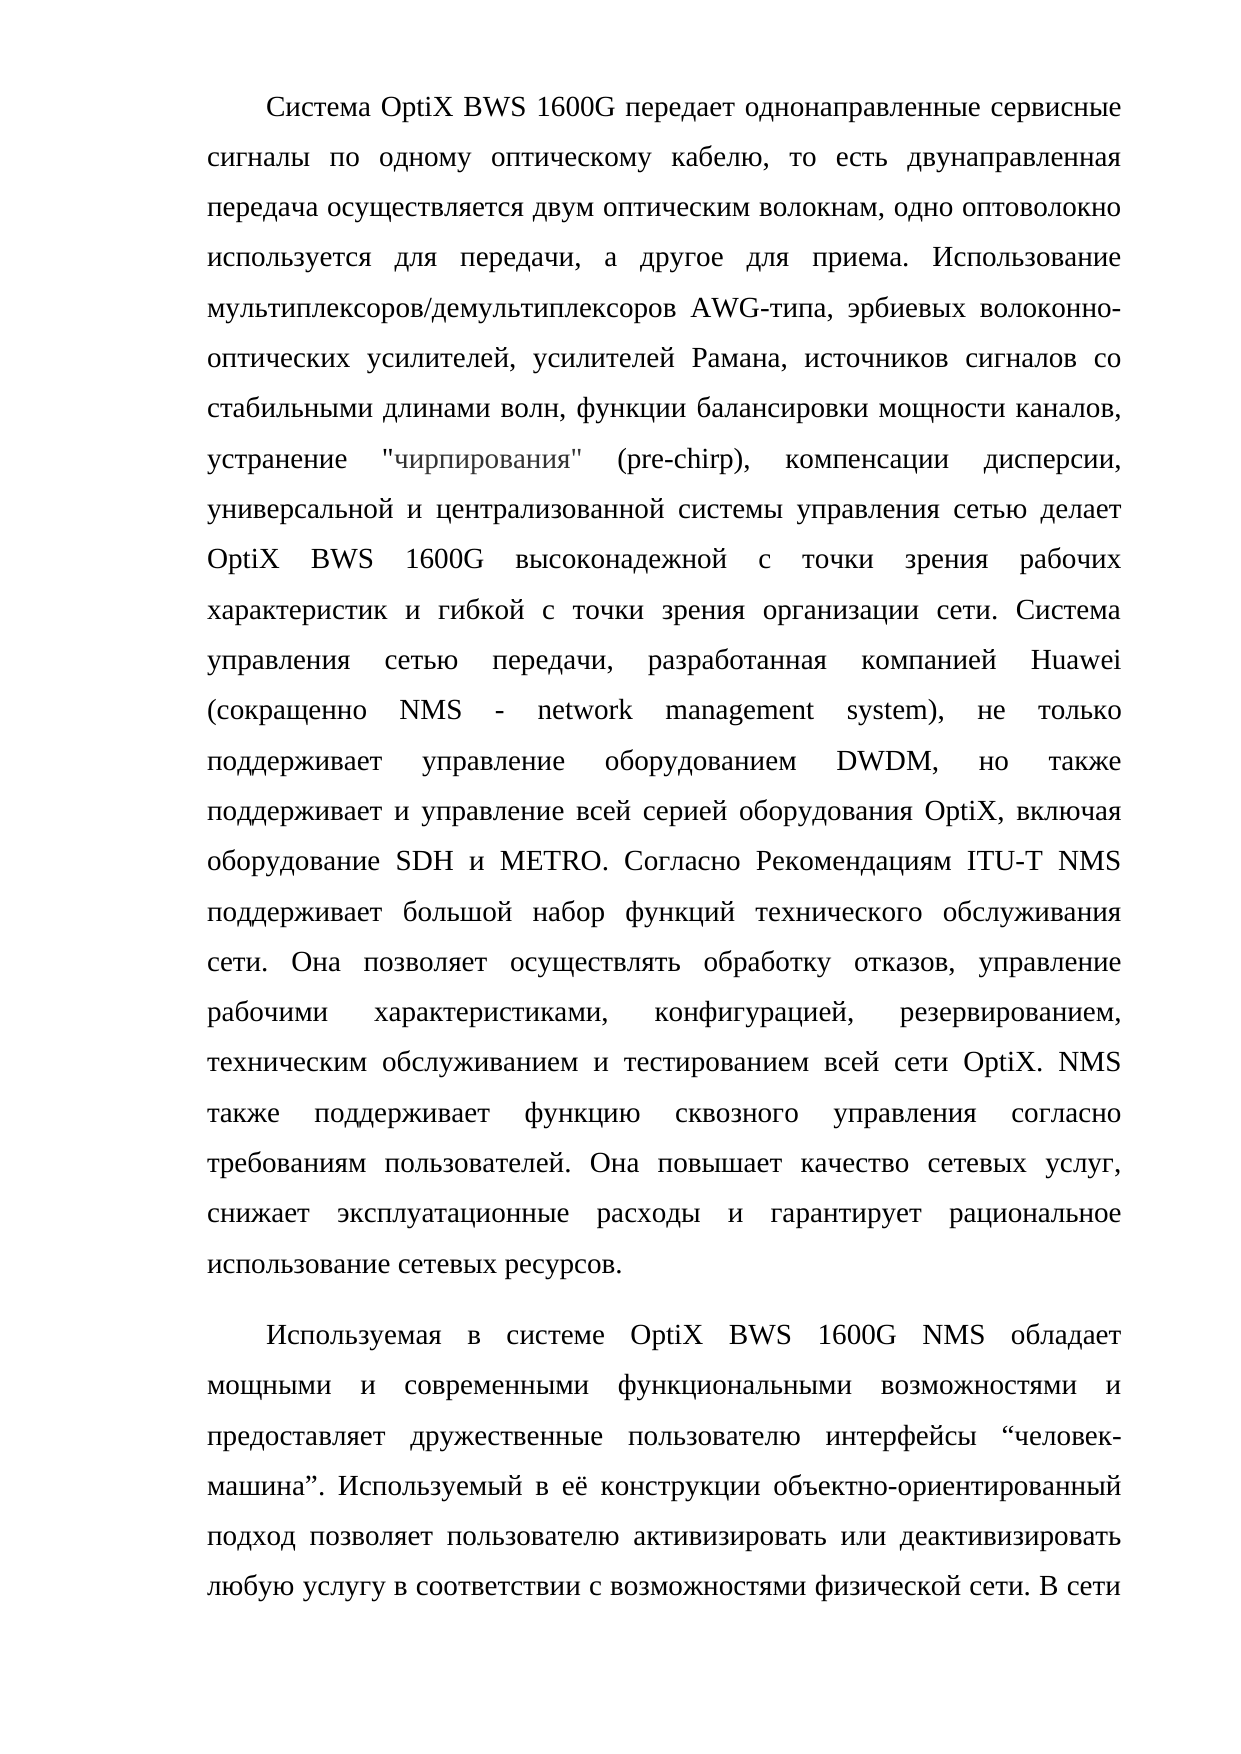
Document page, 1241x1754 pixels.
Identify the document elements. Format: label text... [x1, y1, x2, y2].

text Система OptiX BWS 1600G передает однонаправленные сервисные сигналы по одному оптическому кабелю, то есть двунаправленная передача осуществляется двум оптическим волокнам, одно оптоволокно используется для передачи, а другое для приема. Использование мультиплексоров/демультиплексоров AWG-типа, эрбиевых волоконно-оптических усилителей, усилителей Рамана, источников сигналов со стабильными длинами волн, функции балансировки мощности каналов, устранение "чирпирования" (pre-chirp), компенсации дисперсии, универсальной и централизованной системы управления сетью делает OptiX BWS 1600G высоконадежной с точки зрения рабочих характеристик и гибкой с точки зрения организации сети. Система управления сетью передачи, разработанная компанией Huawei (сокращенно NMS - network management system), не только поддерживает управление оборудованием DWDM, но также поддерживает и управление всей серией оборудования OptiX, включая оборудование SDH и METRO. Согласно Рекомендациям ITU-T NMS поддерживает большой набор функций технического обслуживания сети. Она позволяет осуществлять обработку отказов, управление рабочими характеристиками, конфигурацией, резервированием, техническим обслуживанием и тестированием всей сети OptiX. NMS также поддерживает функцию сквозного управления согласно требованиям пользователей. Она повышает качество сетевых услуг, снижает эксплуатационные расходы и гарантирует рациональное использование сетевых ресурсов. [207, 89, 1122, 1279]
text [207, 1317, 1122, 1602]
